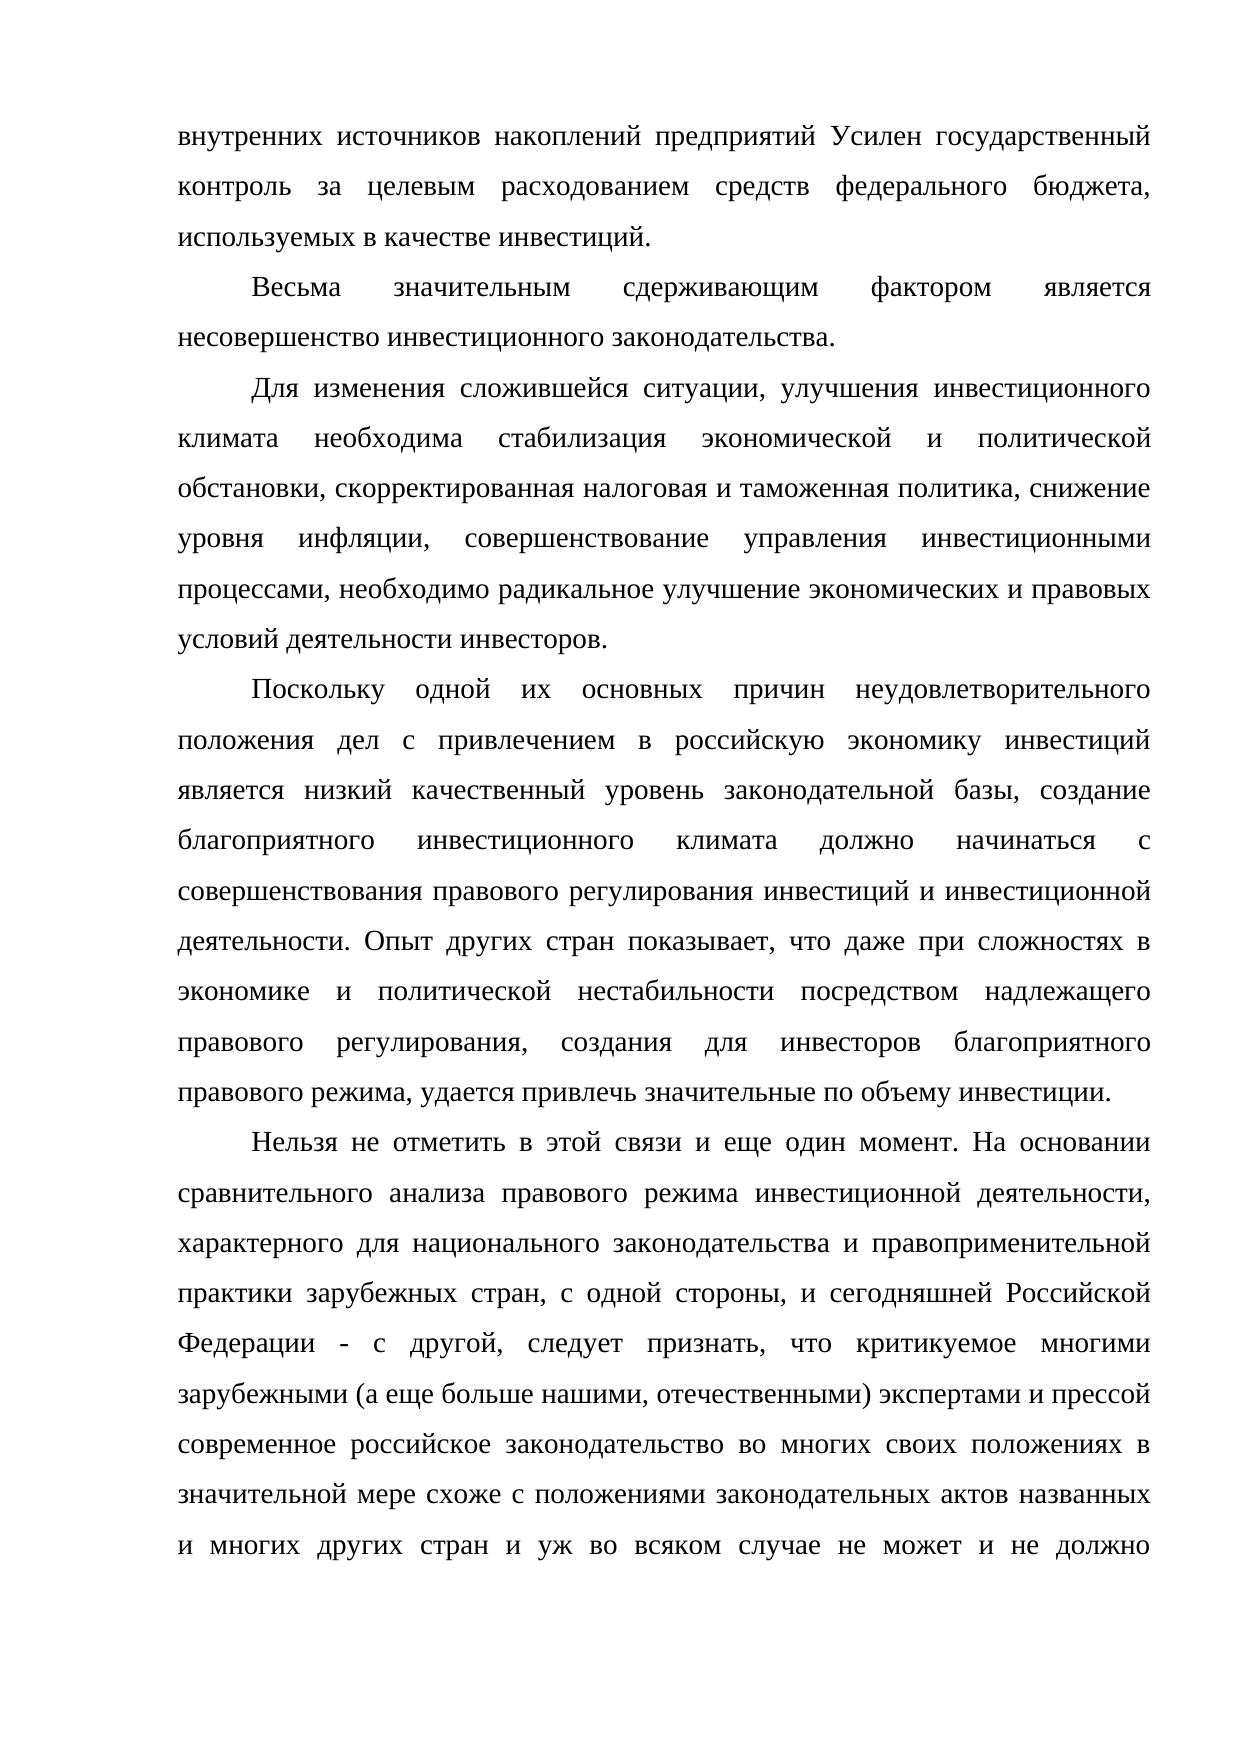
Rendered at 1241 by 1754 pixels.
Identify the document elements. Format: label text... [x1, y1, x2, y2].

text Для изменения сложившейся ситуации, улучшения инвестиционного климата необходима стабилизация экономической и политической обстановки, скорректированная налоговая и таможенная политика, снижение уровня инфляции, совершенствование управления инвестиционными процессами, необходимо радикальное улучшение экономических и правовых условий деятельности инвесторов. [177, 370, 1152, 655]
text Поскольку одной их основных причин неудовлетворительного положения дел с привлечением в российскую экономику инвестиций является низкий качественный уровень законодательной базы, создание благоприятного инвестиционного климата должно начинаться с совершенствования правового регулирования инвестиций и инвестиционной деятельности. Опыт других стран показывает, что даже при сложностях в экономике и политической нестабильности посредством надлежащего правового регулирования, создания для инвесторов благоприятного правового режима, удается привлечь значительные по объему инвестиции. [177, 672, 1152, 1108]
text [177, 1124, 1152, 1560]
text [177, 118, 1152, 252]
text Весьма значительным сдерживающим фактором является несовершенство инвестиционного законодательства. [177, 269, 1152, 353]
